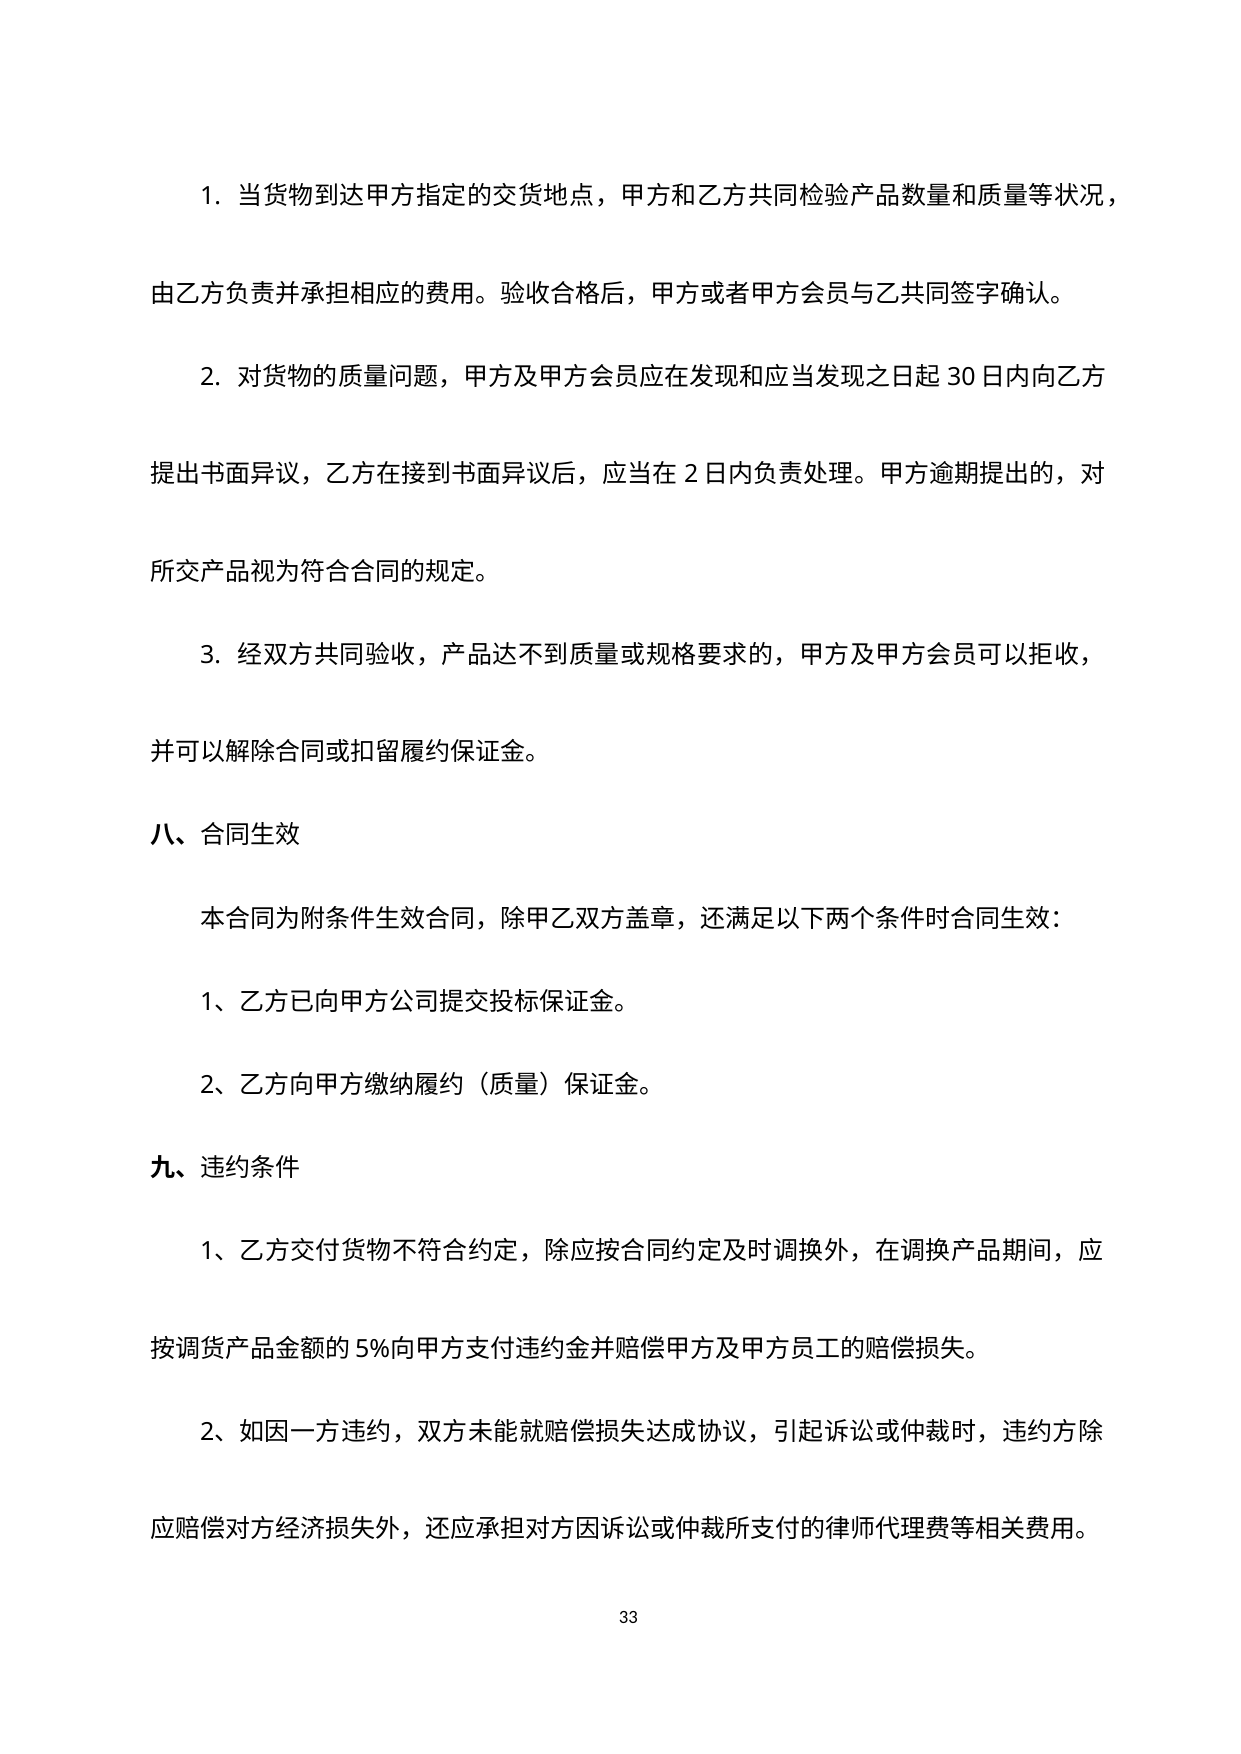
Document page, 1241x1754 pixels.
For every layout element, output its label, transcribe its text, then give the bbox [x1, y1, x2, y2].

list 对货物的质量问题，甲方及甲方会员应在发现和应当发现之日起30日内向乙方提出书面异议，乙方在接到书面异议后，应当在2日内负责处理。甲方逾期提出的，对所交产品视为符合合同的规定。 [150, 342, 1106, 602]
list 违约条件 [150, 1133, 1106, 1198]
list 合同生效 [150, 801, 1106, 866]
text 本合同为附条件生效合同，除甲乙双方盖章，还满足以下两个条件时合同生效： [150, 884, 1106, 949]
list 乙方向甲方缴纳履约（质量）保证金。 [150, 1050, 1106, 1115]
list 当货物到达甲方指定的交货地点，甲方和乙方共同检验产品数量和质量等状况，由乙方负责并承担相应的费用。验收合格后，甲方或者甲方会员与乙共同签字确认。 [150, 161, 1106, 324]
list 经双方共同验收，产品达不到质量或规格要求的，甲方及甲方会员可以拒收，并可以解除合同或扣留履约保证金。 [150, 620, 1106, 782]
list 如因一方违约，双方未能就赔偿损失达成协议，引起诉讼或仲裁时，违约方除应赔偿对方经济损失外，还应承担对方因诉讼或仲裁所支付的律师代理费等相关费用。 [150, 1397, 1106, 1559]
list 乙方交付货物不符合约定，除应按合同约定及时调换外，在调换产品期间，应按调货产品金额的5%向甲方支付违约金并赔偿甲方及甲方员工的赔偿损失。 [150, 1216, 1106, 1379]
list 乙方已向甲方公司提交投标保证金。 [150, 967, 1106, 1032]
